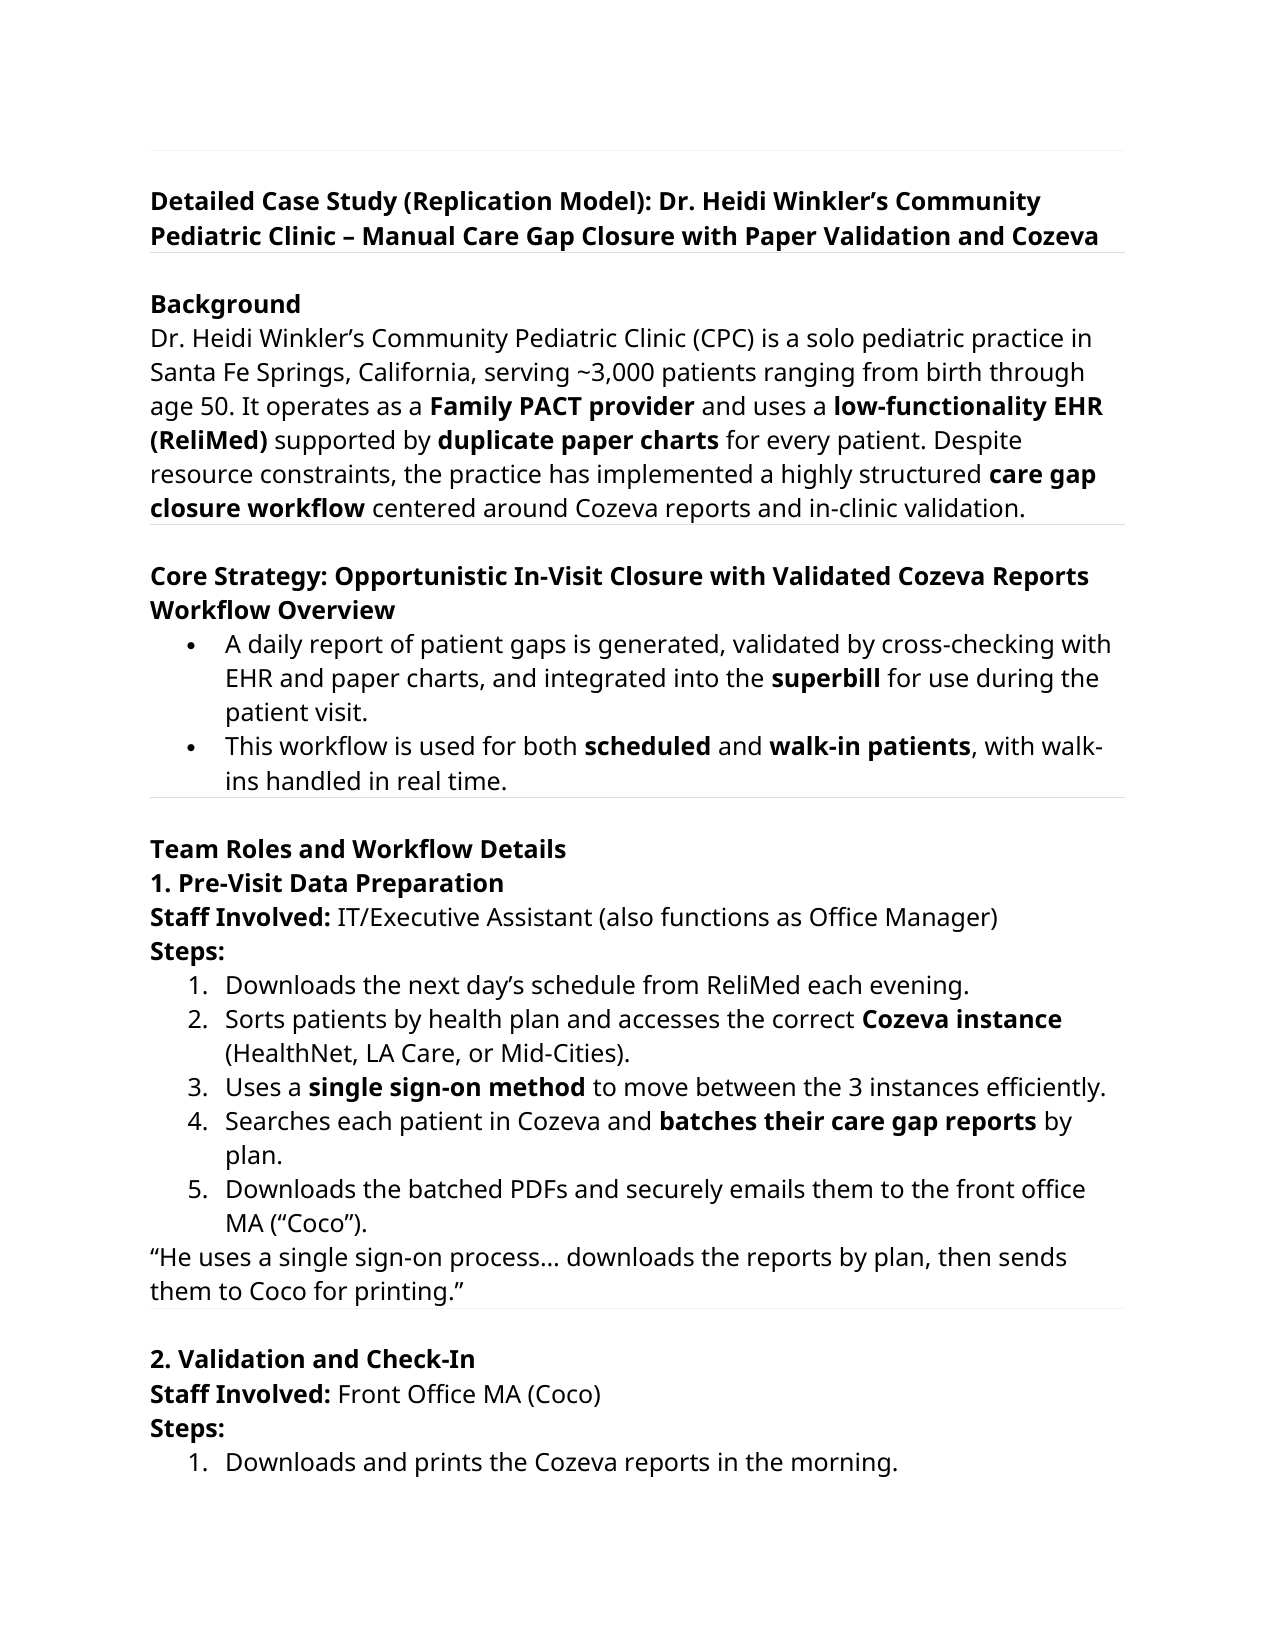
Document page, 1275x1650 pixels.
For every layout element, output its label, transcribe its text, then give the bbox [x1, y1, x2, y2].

text Dr. Heidi Winkler’s Community Pediatric Clinic (CPC) is a solo pediatric practice in Santa Fe Springs, California, serving ~3,000 patients ranging from birth through age 50. It operates as a Family PACT provider and uses a low-functionality EHR (ReliMed) supported by duplicate paper charts for every patient. Despite resource constraints, the practice has implemented a highly structured care gap closure workflow centered around Cozeva reports and in-clinic validation. [150, 320, 1125, 524]
list Downloads the next day’s schedule from ReliMed each evening. [187, 967, 1125, 1002]
text 1. Pre-Visit Data Preparation [150, 865, 1125, 899]
list Downloads and prints the Cozeva reports in the morning. [187, 1444, 1125, 1478]
text Steps: [150, 933, 1125, 967]
text 2. Validation and Check-In [150, 1342, 1125, 1376]
text Background [150, 286, 1125, 320]
text Staff Involved: Front Office MA (Coco) [150, 1376, 1125, 1410]
text Core Strategy: Opportunistic In-Visit Closure with Validated Cozeva Reports [150, 559, 1125, 593]
list Searches each patient in Cozeva and batches their care gap reports by plan. [187, 1104, 1125, 1172]
text Detailed Case Study (Replication Model): Dr. Heidi Winkler’s Community Pediatric Clinic – Manual Care Gap Closure with Paper Validation and Cozeva [150, 184, 1125, 252]
text Steps: [150, 1410, 1125, 1444]
text “He uses a single sign-on process… downloads the reports by plan, then sends them to Coco for printing.” [150, 1240, 1125, 1308]
list Sorts patients by health plan and accesses the correct Cozeva instance (HealthNet, LA Care, or Mid-Cities). [187, 1002, 1125, 1070]
list A daily report of patient gaps is generated, validated by cross-checking with EHR and paper charts, and integrated into the superbill for use during the patient visit. [187, 627, 1125, 729]
text Staff Involved: IT/Executive Assistant (also functions as Office Manager) [150, 899, 1125, 933]
text Team Roles and Workflow Details [150, 831, 1125, 865]
list Uses a single sign-on method to move between the 3 instances efficiently. [187, 1070, 1125, 1104]
list This workflow is used for both scheduled and walk-in patients, with walk-ins handled in real time. [187, 729, 1125, 797]
text Workflow Overview [150, 593, 1125, 627]
list Downloads the batched PDFs and securely emails them to the front office MA (“Coco”). [187, 1172, 1125, 1240]
